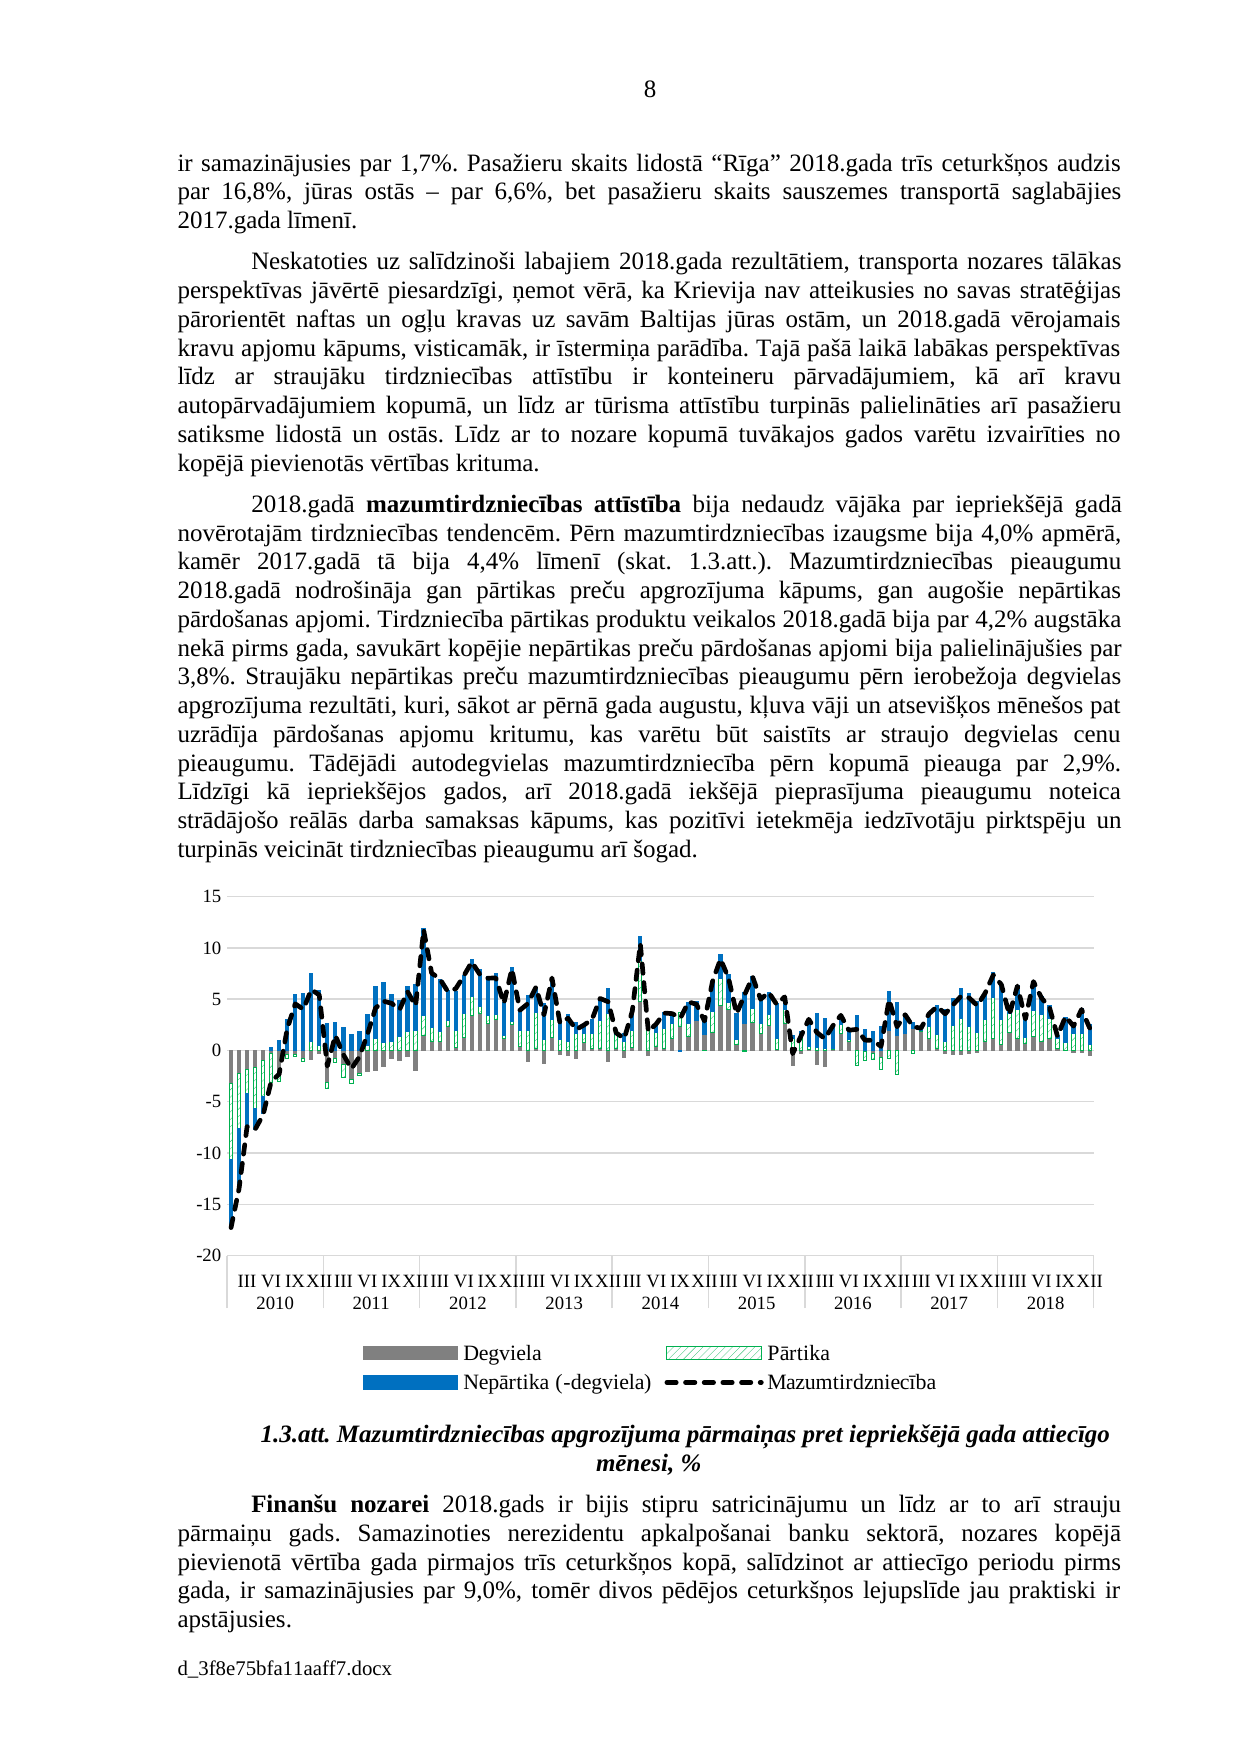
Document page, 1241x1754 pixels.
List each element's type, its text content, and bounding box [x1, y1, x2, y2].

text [177, 148, 1122, 234]
text 2018.gadā mazumtirdzniecības attīstība bija nedaudz vājāka par iepriekšējā gadā novērotajām tirdzniecības tendencēm. Pērn mazumtirdzniecības izaugsme bija 4,0% apmērā, kamēr 2017.gadā tā bija 4,4% līmenī (skat. 1.3.att.). Mazumtirdzniecības pieaugumu 2018.gadā nodrošināja gan pārtikas preču apgrozījuma kāpums, gan augošie nepārtikas pārdošanas apjomi. Tirdzniecība pārtikas produktu veikalos 2018.gadā bija par 4,2% augstāka nekā pirms gada, savukārt kopējie nepārtikas preču pārdošanas apjomi bija palielinājušies par 3,8%. Straujāku nepārtikas preču mazumtirdzniecības pieaugumu pērn ierobežoja degvielas apgrozījuma rezultāti, kuri, sākot ar pērnā gada augustu, kļuva vāji un atsevišķos mēnešos pat uzrādīja pārdošanas apjomu kritumu, kas varētu būt saistīts ar straujo degvielas cenu pieaugumu. Tādējādi autodegvielas mazumtirdzniecība pērn kopumā pieauga par 2,9%. Līdzīgi kā iepriekšējos gados, arī 2018.gadā iekšējā pieprasījuma pieaugumu noteica strādājošo reālās darba samaksas kāpums, kas pozitīvi ietekmēja iedzīvotāju pirktspēju un turpinās veicināt tirdzniecības pieaugumu arī šogad. [177, 489, 1122, 863]
text 1.3.att. Mazumtirdzniecības apgrozījuma pārmaiņas pret iepriekšējā gada attiecīgo mēnesi, % [177, 1419, 1122, 1477]
text Finanšu nozarei 2018.gads ir bijis stipru satricinājumu un līdz ar to arī strauju pārmaiņu gads. Samazinoties nerezidentu apkalpošanai banku sektorā, nozares kopējā pievienotā vērtība gada pirmajos trīs ceturkšņos kopā, salīdzinot ar attiecīgo periodu pirms gada, ir samazinājusies par 9,0%, tomēr divos pēdējos ceturkšņos lejupslīde jau praktiski ir apstājusies. [177, 1489, 1122, 1633]
text Neskatoties uz salīdzinoši labajiem 2018.gada rezultātiem, transporta nozares tālākas perspektīvas jāvērtē piesardzīgi, ņemot vērā, ka Krievija nav atteikusies no savas stratēģijas pārorientēt naftas un ogļu kravas uz savām Baltijas jūras ostām, un 2018.gadā vērojamais kravu apjomu kāpums, visticamāk, ir īstermiņa parādība. Tajā pašā laikā labākas perspektīvas līdz ar straujāku tirdzniecības attīstību ir konteineru pārvadājumiem, kā arī kravu autopārvadājumiem kopumā, un līdz ar tūrisma attīstību turpinās palielināties arī pasažieru satiksme lidostā un ostās. Līdz ar to nozare kopumā tuvākajos gados varētu izvairīties no kopējā pievienotās vērtības krituma. [177, 246, 1122, 476]
